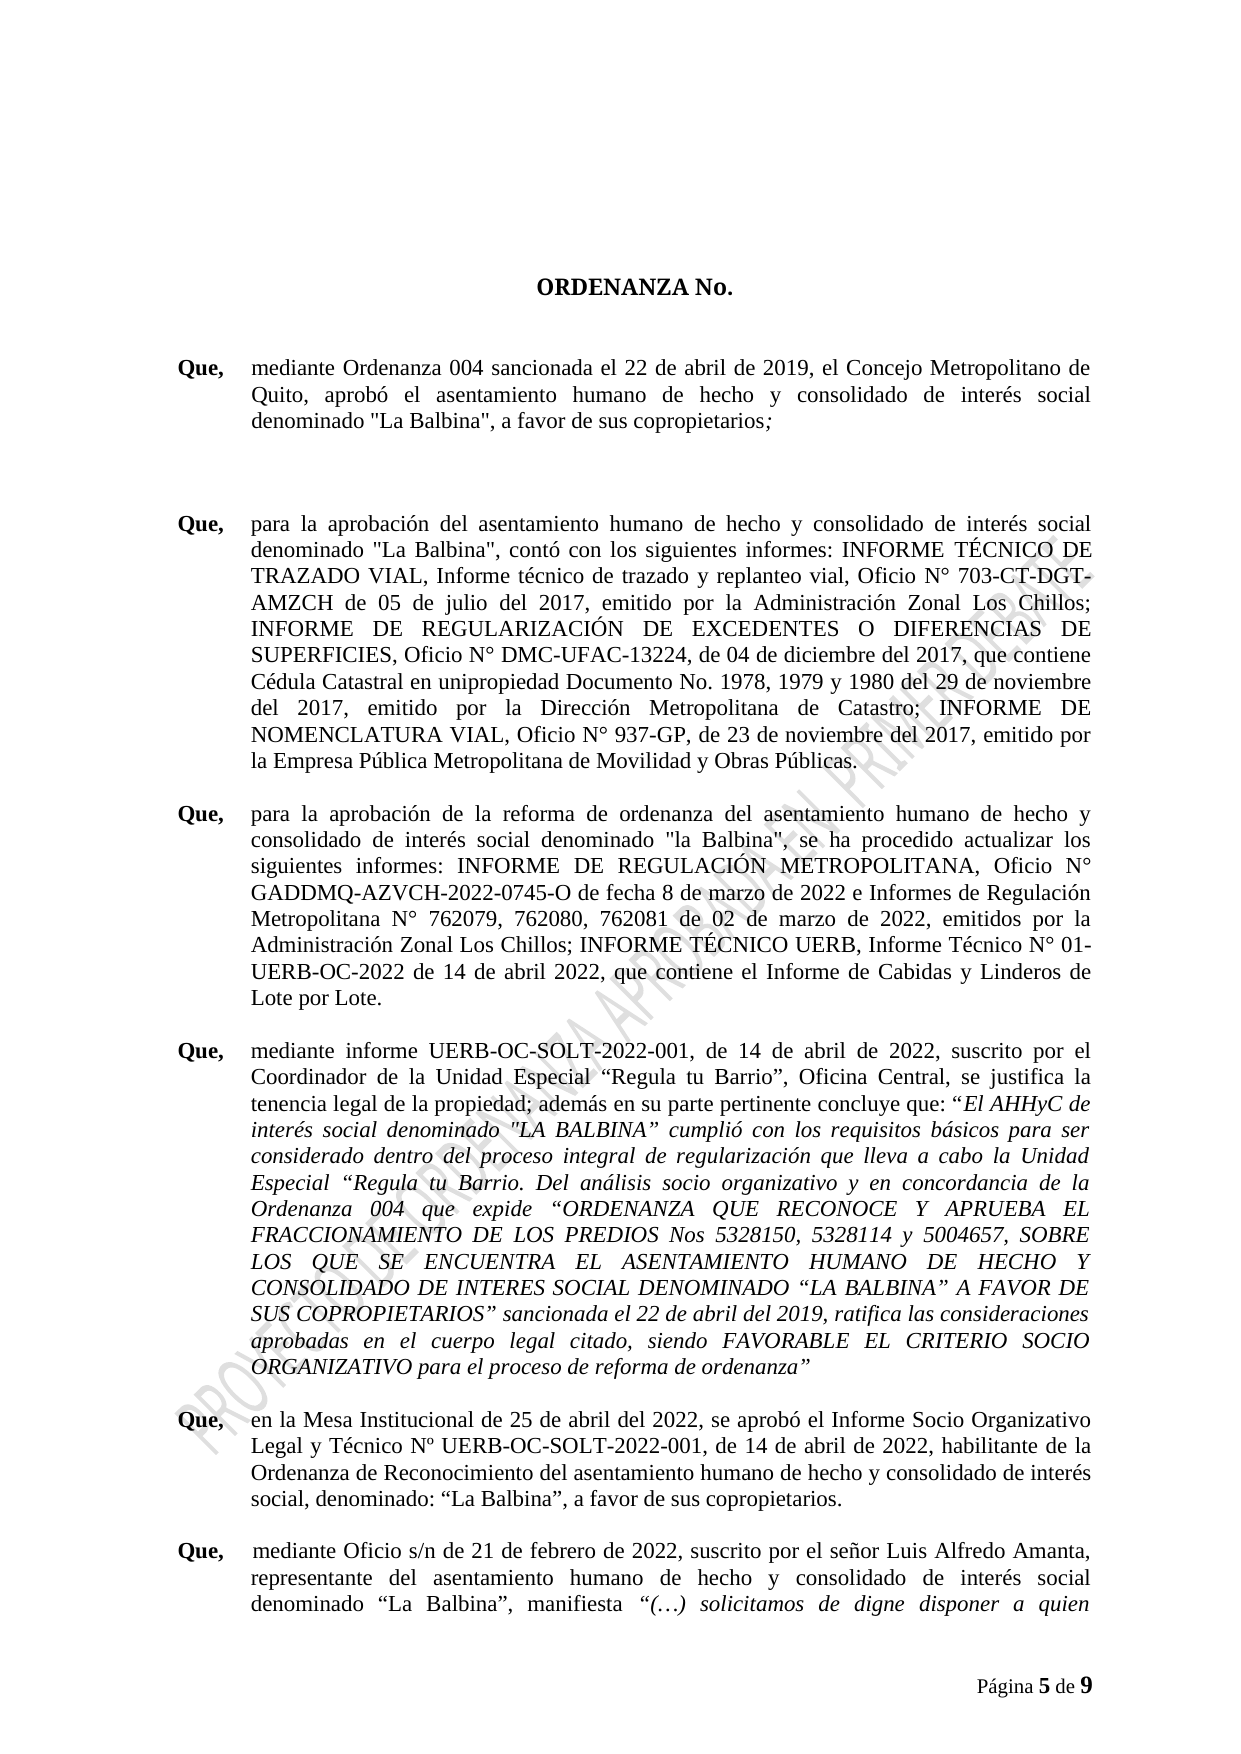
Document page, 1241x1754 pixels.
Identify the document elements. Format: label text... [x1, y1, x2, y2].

text Que, para la aprobación del asentamiento humano de hecho y consolidado de interés social denominado "La Balbina", contó con los siguientes informes: INFORME TÉCNICO DE TRAZADO VIAL, Informe técnico de trazado y replanteo vial, Oficio N° 703-CT-DGT-AMZCH de 05 de julio del 2017, emitido por la Administración Zonal Los Chillos; INFORME DE REGULARIZACIÓN DE EXCEDENTES O DIFERENCIAS DE SUPERFICIES, Oficio N° DMC-UFAC-13224, de 04 de diciembre del 2017, que contiene Cédula Catastral en unipropiedad Documento No. 1978, 1979 y 1980 del 29 de noviembre del 2017, emitido por la Dirección Metropolitana de Catastro; INFORME DE NOMENCLATURA VIAL, Oficio N° 937-GP, de 23 de noviembre del 2017, emitido por la Empresa Pública Metropolitana de Movilidad y Obras Públicas. [177, 510, 1092, 773]
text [177, 1538, 1092, 1617]
text Que, mediante Ordenanza 004 sancionada el 22 de abril de 2019, el Concejo Metropolitano de Quito, aprobó el asentamiento humano de hecho y consolidado de interés social denominado "La Balbina", a favor de sus copropietarios; [177, 354, 1092, 433]
text Que, para la aprobación de la reforma de ordenanza del asentamiento humano de hecho y consolidado de interés social denominado "la Balbina", se ha procedido actualizar los siguientes informes: INFORME DE REGULACIÓN METROPOLITANA, Oficio N° GADDMQ-AZVCH-2022-0745-O de fecha 8 de marzo de 2022 e Informes de Regulación Metropolitana N° 762079, 762080, 762081 de 02 de marzo de 2022, emitidos por la Administración Zonal Los Chillos; INFORME TÉCNICO UERB, Informe Técnico N° 01-UERB-OC-2022 de 14 de abril 2022, que contiene el Informe de Cabidas y Linderos de Lote por Lote. [177, 800, 1092, 1011]
text Que, en la Mesa Institucional de 25 de abril del 2022, se aprobó el Informe Socio Organizativo Legal y Técnico Nº UERB-OC-SOLT-2022-001, de 14 de abril de 2022, habilitante de la Ordenanza de Reconocimiento del asentamiento humano de hecho y consolidado de interés social, denominado: “La Balbina”, a favor de sus copropietarios. [177, 1406, 1092, 1511]
text Que, mediante informe UERB-OC-SOLT-2022-001, de 14 de abril de 2022, suscrito por el Coordinador de la Unidad Especial “Regula tu Barrio”, Oficina Central, se justifica la tenencia legal de la propiedad; además en su parte pertinente concluye que: “El AHHyC de interés social denominado "LA BALBINA” cumplió con los requisitos básicos para ser considerado dentro del proceso integral de regularización que lleva a cabo la Unidad Especial “Regula tu Barrio. Del análisis socio organizativo y en concordancia de la Ordenanza 004 que expide “ORDENANZA QUE RECONOCE Y APRUEBA EL FRACCIONAMIENTO DE LOS PREDIOS Nos 5328150, 5328114 y 5004657, SOBRE LOS QUE SE ENCUENTRA EL ASENTAMIENTO HUMANO DE HECHO Y CONSOLIDADO DE INTERES SOCIAL DENOMINADO “LA BALBINA” A FAVOR DE SUS COPROPIETARIOS” sancionada el 22 de abril del 2019, ratifica las consideraciones aprobadas en el cuerpo legal citado, siendo FAVORABLE EL CRITERIO SOCIO ORGANIZATIVO para el proceso de reforma de ordenanza” [177, 1037, 1092, 1379]
